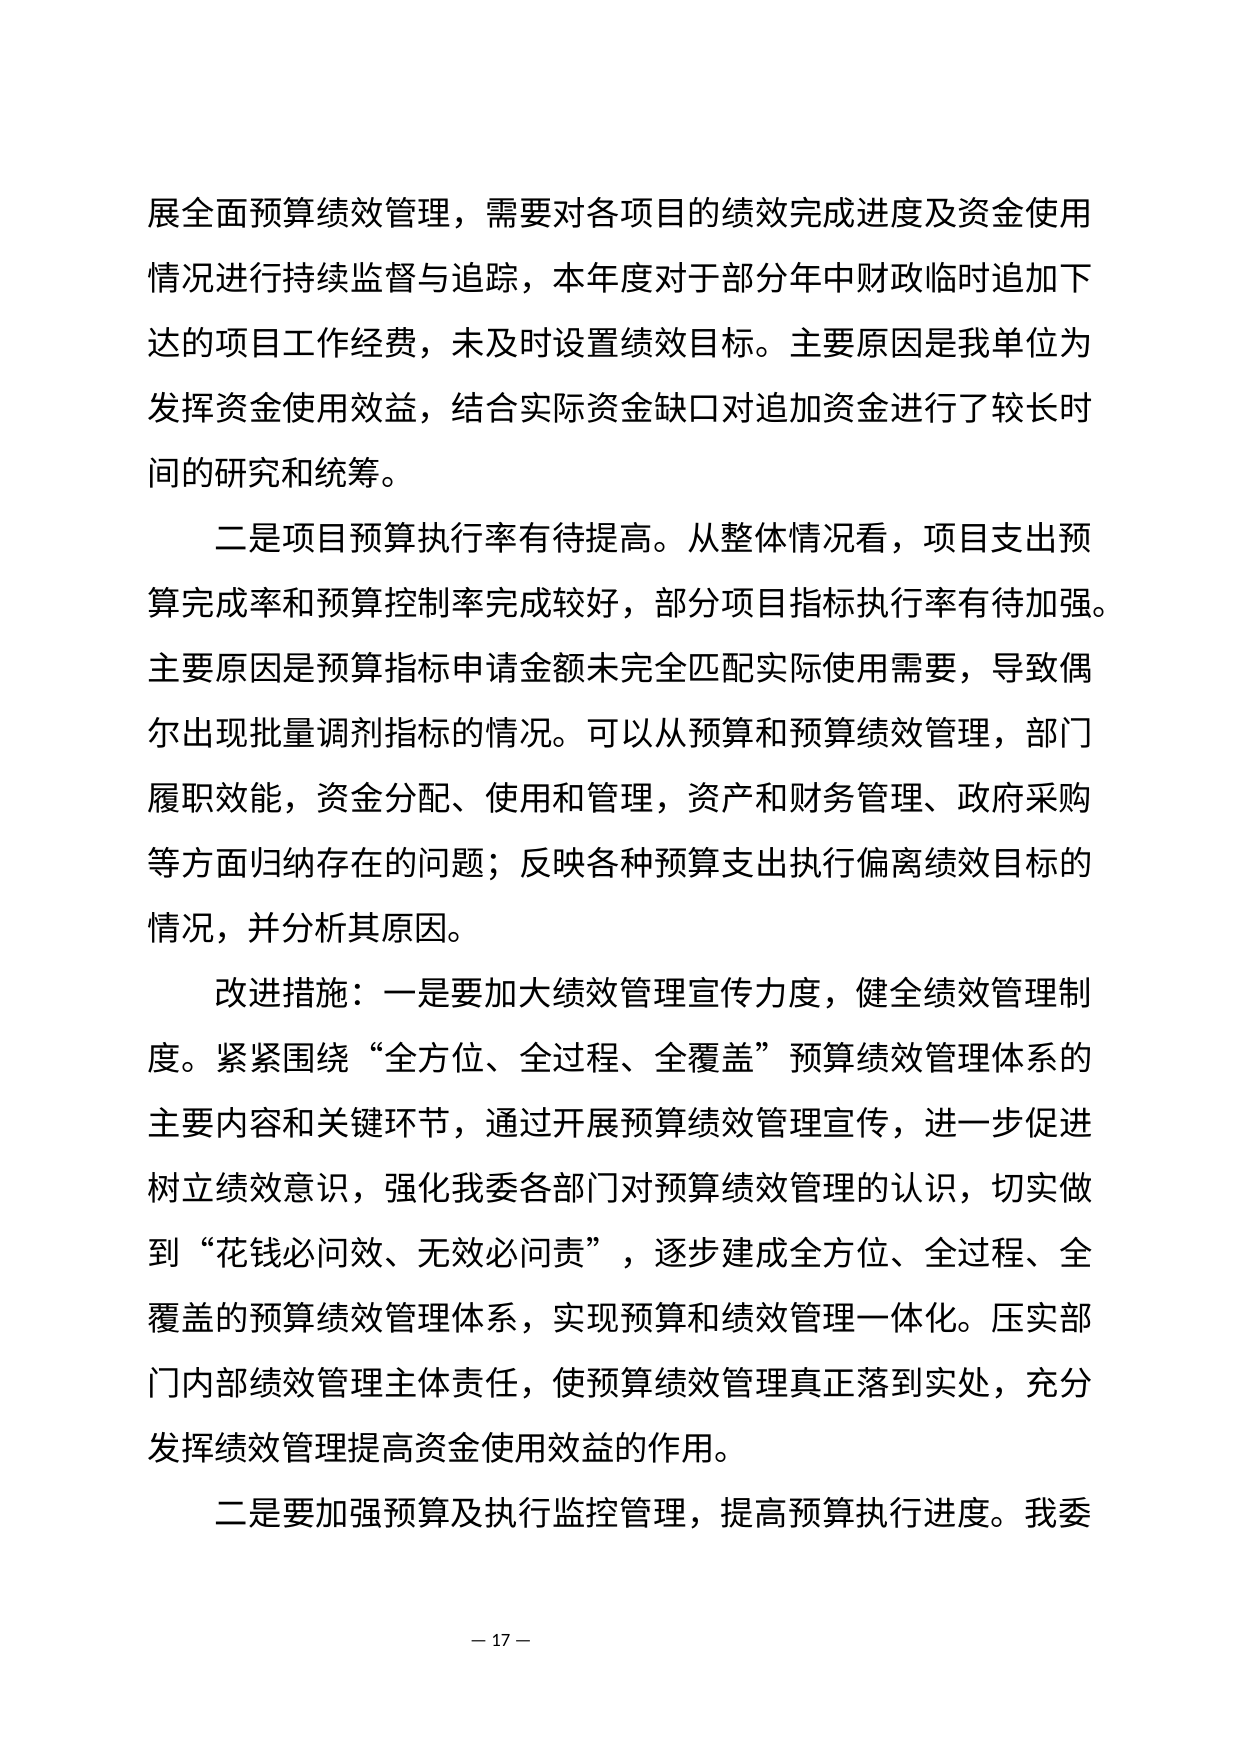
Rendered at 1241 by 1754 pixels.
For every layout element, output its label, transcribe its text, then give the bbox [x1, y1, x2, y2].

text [148, 178, 1093, 503]
text 改进措施：一是要加大绩效管理宣传力度，健全绩效管理制度。紧紧围绕“全方位、全过程、全覆盖”预算绩效管理体系的主要内容和关键环节，通过开展预算绩效管理宣传，进一步促进树立绩效意识，强化我委各部门对预算绩效管理的认识，切实做到“花钱必问效、无效必问责”，逐步建成全方位、全过程、全覆盖的预算绩效管理体系，实现预算和绩效管理一体化。压实部门内部绩效管理主体责任，使预算绩效管理真正落到实处，充分发挥绩效管理提高资金使用效益的作用。 [148, 958, 1093, 1478]
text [148, 1478, 1093, 1543]
text 二是项目预算执行率有待提高。从整体情况看，项目支出预算完成率和预算控制率完成较好，部分项目指标执行率有待加强。主要原因是预算指标申请金额未完全匹配实际使用需要，导致偶尔出现批量调剂指标的情况。可以从预算和预算绩效管理，部门履职效能，资金分配、使用和管理，资产和财务管理、政府采购等方面归纳存在的问题；反映各种预算支出执行偏离绩效目标的情况，并分析其原因。 [148, 503, 1093, 958]
